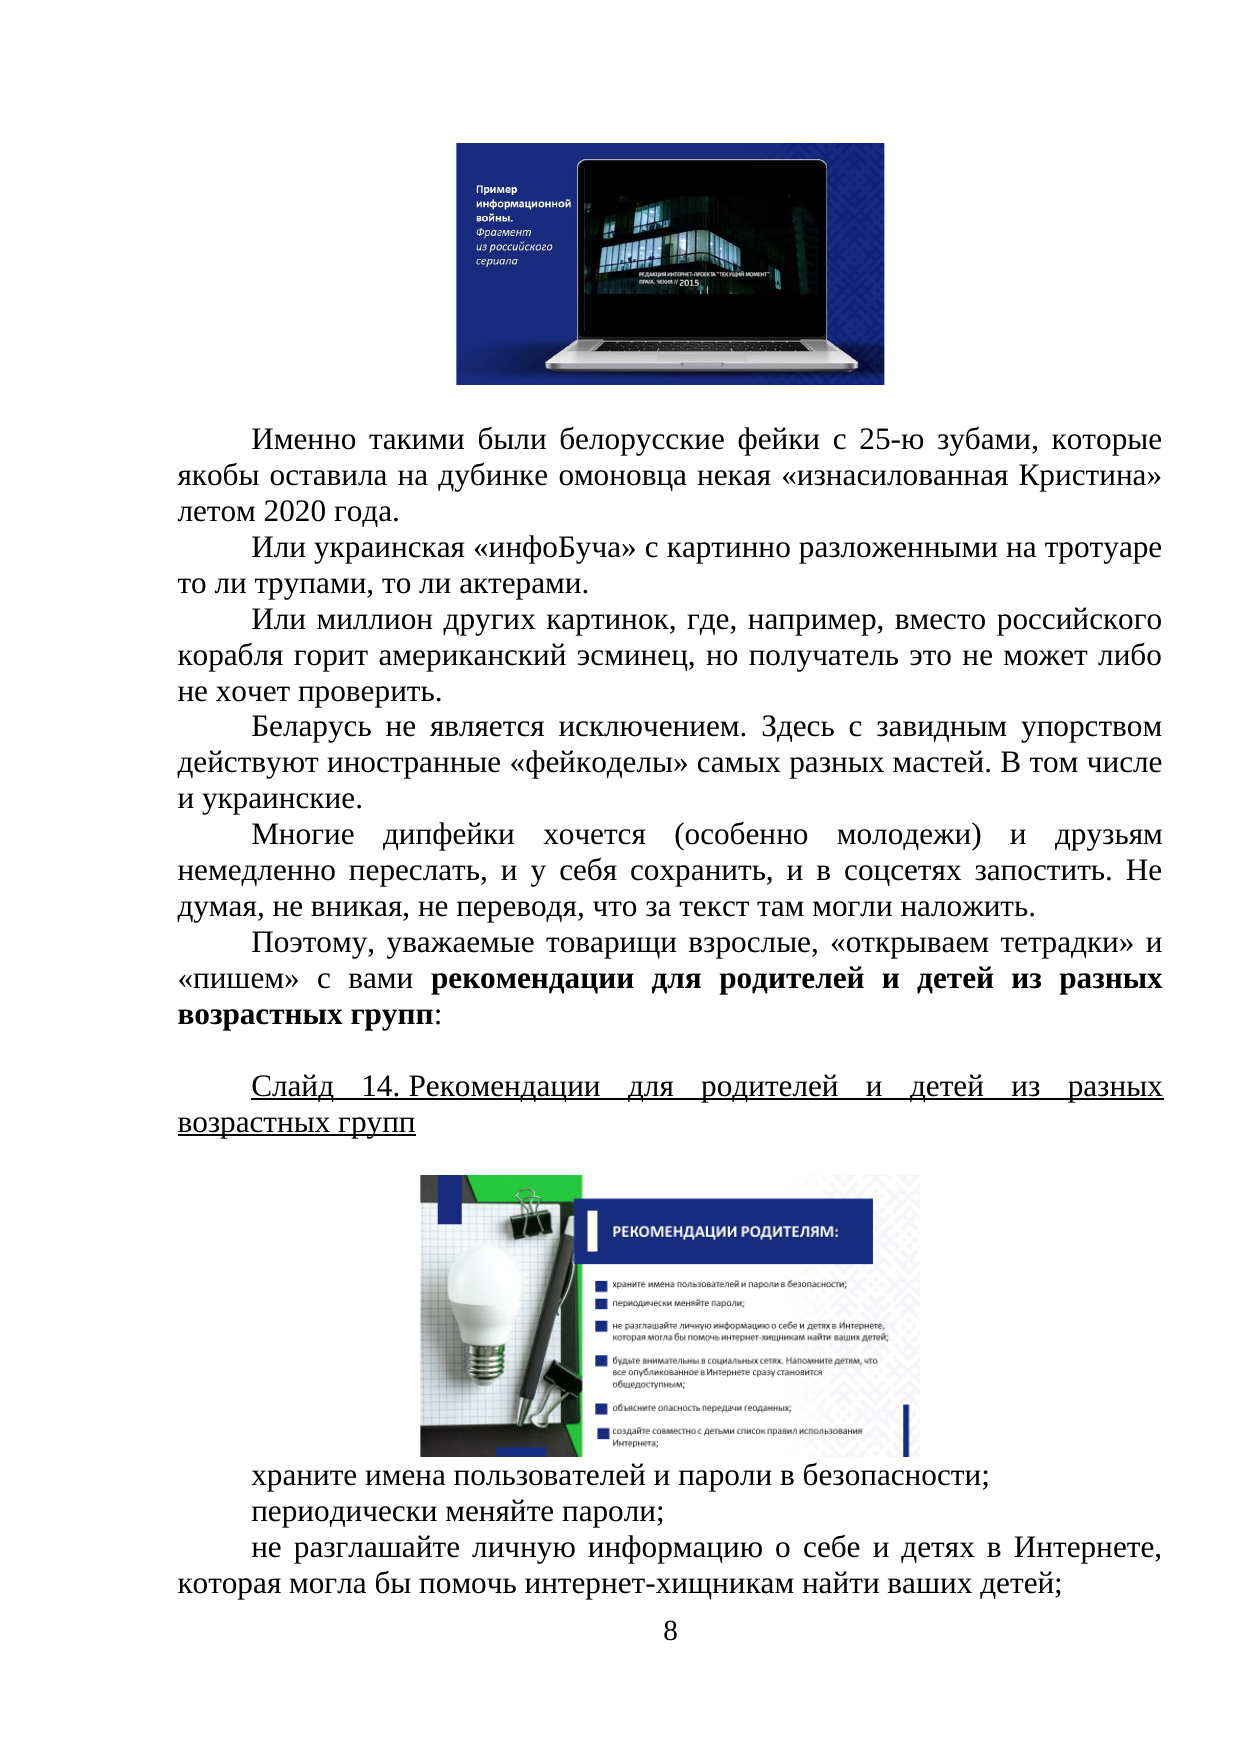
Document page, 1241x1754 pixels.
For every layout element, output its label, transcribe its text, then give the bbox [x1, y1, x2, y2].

picture [420, 1175, 921, 1457]
text Или миллион других картинок, где, например, вместо российского корабля горит американский эсминец, но получатель это не может либо не хочет проверить. [177, 600, 1163, 708]
text Слайд 14. Рекомендации для родителей и детей из разных возрастных групп [177, 1067, 1163, 1139]
text храните имена пользователей и пароли в безопасности; [177, 1456, 1163, 1492]
text Беларусь не является исключением. Здесь с завидным упорством действуют иностранные «фейкоделы» самых разных мастей. В том числе и украинские. [177, 708, 1163, 816]
text не разглашайте личную информацию о себе и детях в Интернете, которая могла бы помочь интернет-хищникам найти ваших детей; [177, 1528, 1163, 1600]
text Многие дипфейки хочется (особенно молодежи) и друзьям немедленно переслать, и у себя сохранить, и в соцсетях запостить. Не думая, не вникая, не переводя, что за текст там могли наложить. [177, 816, 1163, 923]
picture [456, 143, 885, 385]
text Или украинская «инфоБуча» с картинно разложенными на тротуаре то ли трупами, то ли актерами. [177, 528, 1163, 600]
text Поэтому, уважаемые товарищи взрослые, «открываем тетрадки» и «пишем» с вами рекомендации для родителей и детей из разных возрастных групп: [177, 923, 1163, 1031]
text Именно такими были белорусские фейки с 25-ю зубами, которые якобы оставила на дубинке омоновца некая «изнасилованная Кристина» летом 2020 года. [177, 420, 1163, 528]
text периодически меняйте пароли; [177, 1492, 1163, 1528]
